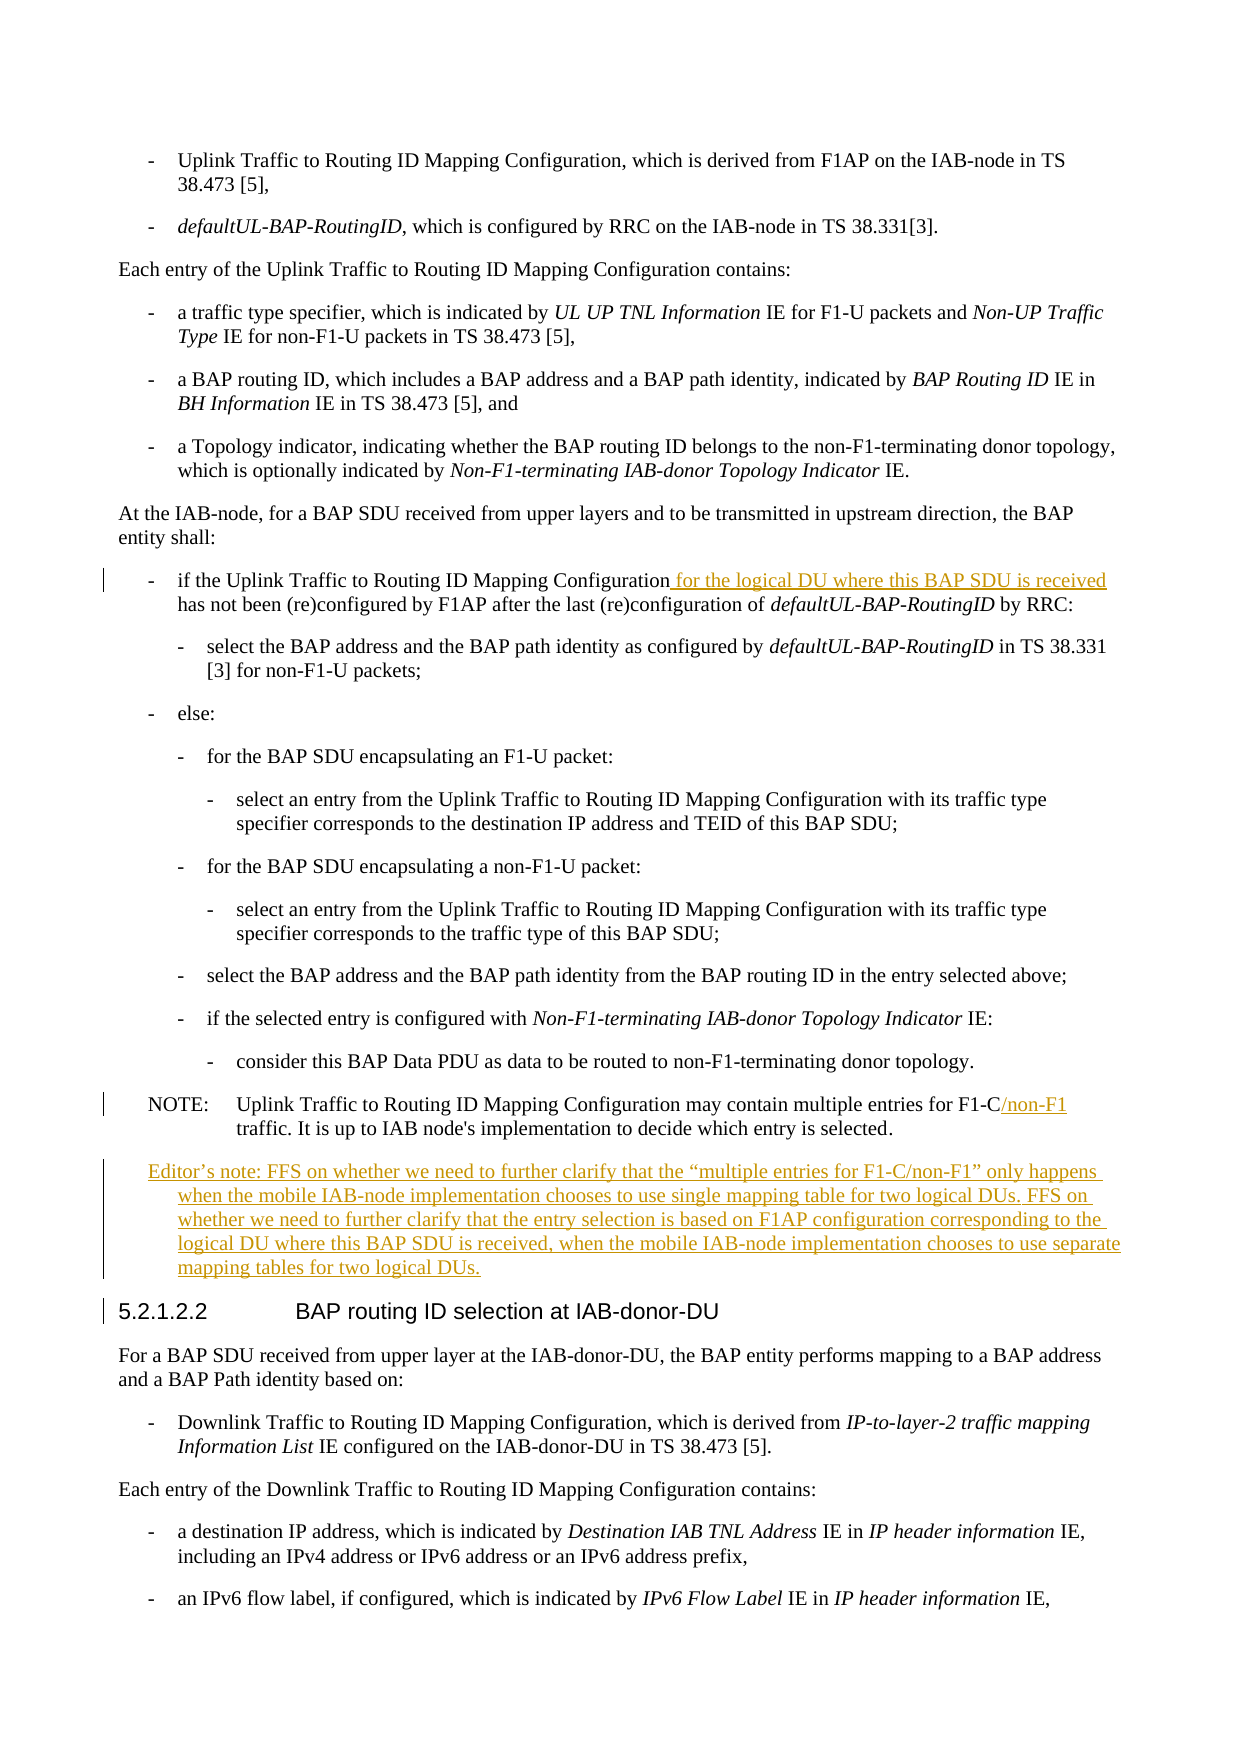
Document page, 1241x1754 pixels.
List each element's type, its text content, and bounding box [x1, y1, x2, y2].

text - for the BAP SDU encapsulating an F1-U packet: [177, 744, 1122, 768]
text - select an entry from the Uplink Traffic to Routing ID Mapping Configuration with its traffic type specifier corresponds to the destination IP address and TEID of this BAP SDU; [207, 787, 1122, 835]
text - Uplink Traffic to Routing ID Mapping Configuration, which is derived from F1AP on the IAB-node in TS 38.473 [5], [148, 147, 1122, 196]
text - a BAP routing ID, which includes a BAP address and a BAP path identity, indicated by BAP Routing ID IE in BH Information IE in TS 38.473 [5], and [148, 367, 1122, 415]
text Each entry of the Uplink Traffic to Routing ID Mapping Configuration contains: [118, 257, 1122, 281]
text - if the Uplink Traffic to Routing ID Mapping Configuration has not been (re)configured by F1AP after the last (re)configuration of defaultUL-BAP-RoutingID by RRC: [148, 567, 1122, 616]
text - an IPv6 flow label, if configured, which is indicated by IPv6 Flow Label IE in IP header information IE, [148, 1586, 1122, 1610]
text - select the BAP address and the BAP path identity as configured by defaultUL-BAP-RoutingID in TS 38.331 [3] for non-F1-U packets; [177, 634, 1122, 682]
text - a traffic type specifier, which is indicated by UL UP TNL Information IE for F1-U packets and Non-UP Traffic Type IE for non-F1-U packets in TS 38.473 [5], [148, 300, 1122, 348]
text - select an entry from the Uplink Traffic to Routing ID Mapping Configuration with its traffic type specifier corresponds to the traffic type of this BAP SDU; [207, 897, 1122, 945]
text - for the BAP SDU encapsulating a non-F1-U packet: [177, 854, 1122, 878]
text - defaultUL-BAP-RoutingID, which is configured by RRC on the IAB-node in TS 38.331[3]. [148, 214, 1122, 238]
subtitle 5.2.1.2.2 BAP routing ID selection at IAB-donor-DU [118, 1298, 1122, 1324]
text - select the BAP address and the BAP path identity from the BAP routing ID in the entry selected above; [177, 963, 1122, 987]
text At the IAB-node, for a BAP SDU received from upper layers and to be transmitted in upstream direction, the BAP entity shall: [118, 501, 1122, 549]
text - if the selected entry is configured with Non-F1-terminating IAB-donor Topology Indicator IE: [177, 1006, 1122, 1030]
text - else: [148, 701, 1122, 725]
text - Downlink Traffic to Routing ID Mapping Configuration, which is derived from IP-to-layer-2 traffic mapping Information List IE configured on the IAB-donor-DU in TS 38.473 [5]. [148, 1410, 1122, 1458]
text NOTE: Uplink Traffic to Routing ID Mapping Configuration may contain multiple entries for F1-C traffic. It is up to IAB node's implementation to decide which entry is selected. [148, 1092, 1122, 1140]
text - consider this BAP Data PDU as data to be routed to non-F1-terminating donor topology. [207, 1049, 1122, 1073]
text - a destination IP address, which is indicated by Destination IAB TNL Address IE in IP header information IE, including an IPv4 address or IPv6 address or an IPv6 address prefix, [148, 1519, 1122, 1568]
text For a BAP SDU received from upper layer at the IAB-donor-DU, the BAP entity performs mapping to a BAP address and a BAP Path identity based on: [118, 1343, 1122, 1391]
text - a Topology indicator, indicating whether the BAP routing ID belongs to the non-F1-terminating donor topology, which is optionally indicated by Non-F1-terminating IAB-donor Topology Indicator IE. [148, 434, 1122, 482]
text Each entry of the Downlink Traffic to Routing ID Mapping Configuration contains: [118, 1477, 1122, 1501]
